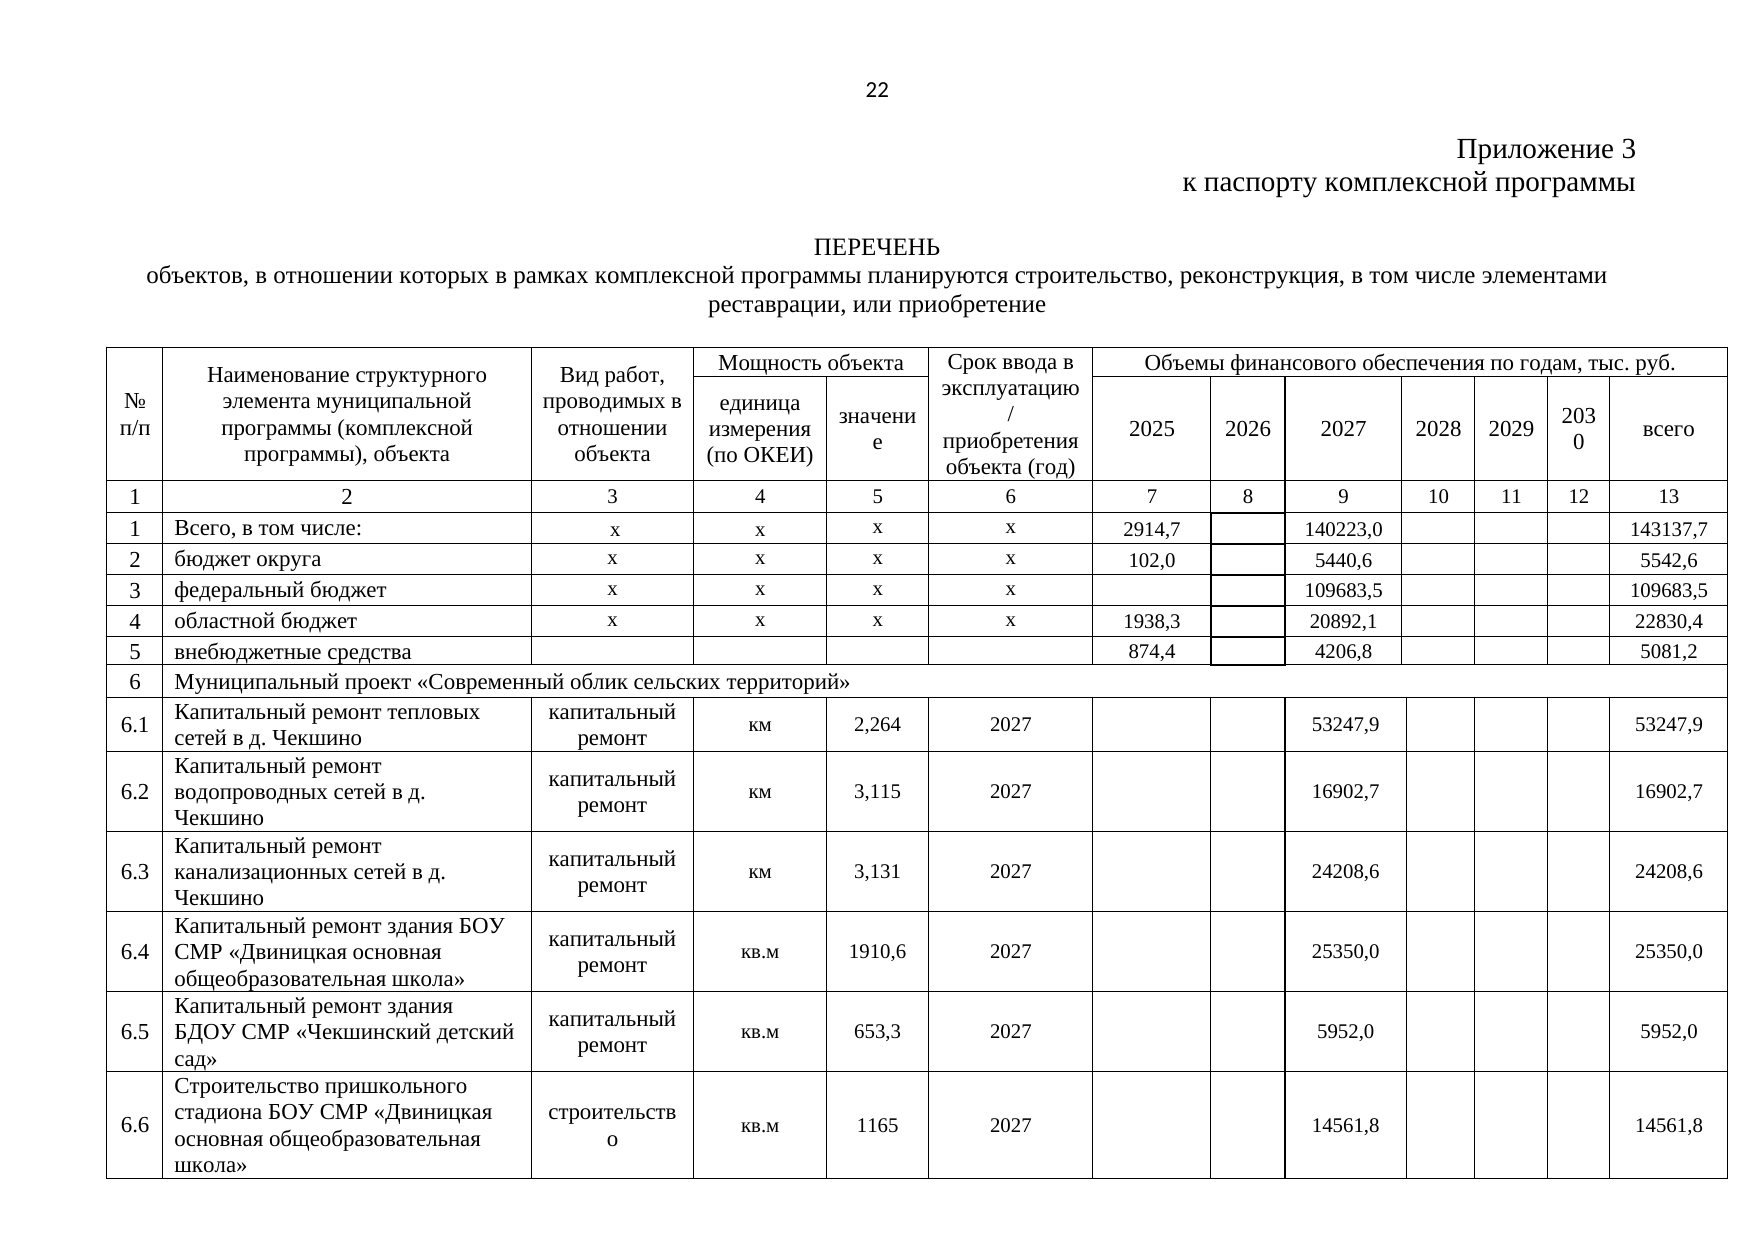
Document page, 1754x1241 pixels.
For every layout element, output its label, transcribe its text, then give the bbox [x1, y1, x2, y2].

table_cell 874,4 [1093, 637, 1210, 664]
table_cell [827, 637, 928, 664]
table_cell х [694, 606, 826, 636]
table_cell [1548, 637, 1609, 664]
table_cell Капитальный ремонт канализационных сетей в д. Чекшино [163, 832, 531, 911]
table_cell [1212, 638, 1284, 664]
table_cell [1548, 513, 1609, 543]
table_cell 2027 [929, 698, 1092, 751]
table_cell Муниципальный проект «Современный облик сельских территорий» [163, 665, 1727, 697]
table_cell 2027 [1286, 377, 1401, 479]
table_cell [694, 637, 826, 664]
table_cell 22830,4 [1610, 606, 1727, 636]
table_cell х [532, 513, 693, 543]
table_cell 6 [107, 665, 162, 697]
table_cell 2027 [929, 992, 1092, 1071]
table_cell 3,115 [827, 752, 928, 831]
table_cell [1093, 912, 1210, 991]
table_cell км [694, 832, 826, 911]
table_cell 109683,5 [1286, 575, 1401, 605]
table_header № п/п [107, 348, 162, 479]
table_header Объемы финансового обеспечения по годам, тыс. руб. [1093, 348, 1727, 376]
table_cell [1212, 545, 1284, 574]
table_cell [1548, 698, 1609, 751]
table_cell [1212, 576, 1284, 605]
table_cell 24208,6 [1610, 832, 1727, 911]
table_cell 25350,0 [1610, 912, 1727, 991]
table_cell 53247,9 [1610, 698, 1727, 751]
table_cell [1475, 637, 1547, 664]
table_cell кв.м [694, 1072, 826, 1177]
table_cell х [694, 544, 826, 574]
table_cell 6 [929, 481, 1092, 512]
table_cell х [694, 575, 826, 605]
table_cell 53247,9 [1286, 698, 1406, 751]
table_cell 5952,0 [1610, 992, 1727, 1071]
table_cell федеральный бюджет [163, 575, 531, 605]
table_cell [1093, 992, 1210, 1071]
table_cell [1093, 575, 1210, 605]
table_cell [1212, 514, 1284, 543]
table_cell [1475, 513, 1547, 543]
table_cell 1 [107, 481, 162, 512]
table_header Срок ввода в эксплуатацию/ приобретения объекта (год) [929, 348, 1092, 479]
table_cell внебюджетные средства [163, 637, 531, 664]
table_cell 102,0 [1093, 544, 1210, 574]
table_cell 2,264 [827, 698, 928, 751]
table_cell [1407, 1072, 1474, 1177]
table_cell бюджет округа [163, 544, 531, 574]
table_cell [1211, 698, 1284, 751]
table_cell х [532, 606, 693, 636]
table_cell 10 [1402, 481, 1474, 512]
table_cell [1211, 912, 1284, 991]
table_cell х [827, 575, 928, 605]
table_cell [1402, 544, 1474, 574]
table_cell 2030 [1548, 377, 1609, 479]
table_cell х [929, 544, 1092, 574]
table_cell 2028 [1402, 377, 1474, 479]
table_cell 12 [1548, 481, 1609, 512]
table_cell 7 [1093, 481, 1210, 512]
table_cell 14561,8 [1286, 1072, 1406, 1177]
table_cell х [694, 513, 826, 543]
table_cell [1475, 606, 1547, 636]
table_cell [1475, 752, 1547, 831]
table_cell 5952,0 [1286, 992, 1406, 1071]
table_cell капитальный ремонт [532, 992, 693, 1071]
table_cell [1475, 698, 1547, 751]
table_cell [1475, 1072, 1547, 1177]
table_cell х [827, 544, 928, 574]
table_cell 20892,1 [1286, 606, 1401, 636]
table_cell [1475, 575, 1547, 605]
table_cell [1407, 698, 1474, 751]
table_cell капитальный ремонт [532, 912, 693, 991]
table_cell 4 [107, 606, 162, 636]
table_cell [1211, 1072, 1284, 1177]
table_cell [1548, 1072, 1609, 1177]
table_cell 2 [163, 481, 531, 512]
table_cell км [694, 698, 826, 751]
table_header Наименование структурного элемента муниципальной программы (комплексной программы), объекта [163, 348, 531, 479]
table_cell значение [827, 377, 928, 479]
table_cell 2029 [1475, 377, 1547, 479]
table_cell Капитальный ремонт тепловых сетей в д. Чекшино [163, 698, 531, 751]
table_cell [1093, 1072, 1210, 1177]
table_cell 1165 [827, 1072, 928, 1177]
table_cell 3,131 [827, 832, 928, 911]
table_cell [1548, 575, 1609, 605]
table_cell 2025 [1093, 377, 1210, 479]
table_cell 6.6 [107, 1072, 162, 1177]
table_cell единица измерения (по ОКЕИ) [694, 377, 826, 479]
table_cell Строительство пришкольного стадиона БОУ СМР «Двиницкая основная общеобразовательная школа» [163, 1072, 531, 1177]
table_cell Капитальный ремонт здания БОУ СМР «Двиницкая основная общеобразовательная школа» [163, 912, 531, 991]
table_cell [1093, 752, 1210, 831]
table_cell [1407, 752, 1474, 831]
table_cell [1407, 912, 1474, 991]
table_cell [1211, 752, 1284, 831]
table_cell 3 [532, 481, 693, 512]
table_cell х [827, 606, 928, 636]
text объектов, в отношении которых в рамках комплексной программы планируются строительство, реконструкция, в том числе элементами реставрации, или приобретение [118, 260, 1636, 318]
table_cell 4206,8 [1286, 637, 1401, 664]
table_cell [1475, 832, 1547, 911]
table_cell [1212, 607, 1284, 636]
table_cell [1548, 832, 1609, 911]
table_cell [929, 637, 1092, 664]
table_cell [1093, 832, 1210, 911]
table_cell 6.3 [107, 832, 162, 911]
table_cell 13 [1610, 481, 1727, 512]
table_cell 2 [107, 544, 162, 574]
table_cell 5542,6 [1610, 544, 1727, 574]
table_cell 143137,7 [1610, 513, 1727, 543]
table_cell [1475, 544, 1547, 574]
table_cell Капитальный ремонт здания БДОУ СМР «Чекшинский детский сад» [163, 992, 531, 1071]
table_cell 5081,2 [1610, 637, 1727, 664]
text ПЕРЕЧЕНЬ [118, 232, 1636, 260]
table_cell 2027 [929, 752, 1092, 831]
table_cell [1475, 992, 1547, 1071]
table_cell [1548, 912, 1609, 991]
table_cell 1910,6 [827, 912, 928, 991]
table_header Мощность объекта [694, 348, 928, 376]
table_cell 140223,0 [1286, 513, 1401, 543]
table_cell [1402, 637, 1474, 664]
table_cell [1093, 698, 1210, 751]
table_cell 653,3 [827, 992, 928, 1071]
table_cell [1475, 912, 1547, 991]
table_cell капитальный ремонт [532, 698, 693, 751]
table_cell всего [1610, 377, 1727, 479]
table_cell кв.м [694, 992, 826, 1071]
table_cell 14561,8 [1610, 1072, 1727, 1177]
table_cell кв.м [694, 912, 826, 991]
table_cell 2914,7 [1093, 513, 1210, 543]
table_cell 2026 [1211, 377, 1284, 479]
table_cell капитальный ремонт [532, 832, 693, 911]
text Приложение 3 [118, 131, 1636, 164]
table_cell [1407, 992, 1474, 1071]
table_cell [1402, 575, 1474, 605]
table_cell Капитальный ремонт водопроводных сетей в д. Чекшино [163, 752, 531, 831]
table_cell 5 [827, 481, 928, 512]
table_cell [1548, 544, 1609, 574]
table_cell [1402, 513, 1474, 543]
table_cell х [929, 606, 1092, 636]
table_header Вид работ, проводимых в отношении объекта [532, 348, 693, 479]
table_cell [1211, 832, 1284, 911]
table_cell [1407, 832, 1474, 911]
table_cell 16902,7 [1286, 752, 1406, 831]
table_cell [1211, 992, 1284, 1071]
table_cell 9 [1286, 481, 1401, 512]
table_cell х [929, 513, 1092, 543]
table_cell 8 [1211, 481, 1284, 512]
table_cell 109683,5 [1610, 575, 1727, 605]
table_cell [532, 637, 693, 664]
table_cell 6.4 [107, 912, 162, 991]
table_cell 2027 [929, 1072, 1092, 1177]
table_cell [1548, 752, 1609, 831]
text к паспорту комплексной программы [118, 164, 1636, 198]
table_cell х [929, 575, 1092, 605]
table_cell строительство [532, 1072, 693, 1177]
table_cell 5440,6 [1286, 544, 1401, 574]
table_cell 6.2 [107, 752, 162, 831]
table_cell 6.1 [107, 698, 162, 751]
table_cell [1548, 606, 1609, 636]
table_cell х [827, 513, 928, 543]
table_cell 1938,3 [1093, 606, 1210, 636]
table_cell 1 [107, 513, 162, 543]
table_cell капитальный ремонт [532, 752, 693, 831]
table_cell 25350,0 [1286, 912, 1406, 991]
table_cell областной бюджет [163, 606, 531, 636]
table_cell [1548, 992, 1609, 1071]
table_cell 2027 [929, 832, 1092, 911]
table_cell км [694, 752, 826, 831]
table_cell 2027 [929, 912, 1092, 991]
table_cell 16902,7 [1610, 752, 1727, 831]
table_cell 5 [107, 637, 162, 664]
table_cell 6.5 [107, 992, 162, 1071]
table_cell 4 [694, 481, 826, 512]
table_cell Всего, в том числе: [163, 513, 531, 543]
table_cell х [532, 544, 693, 574]
table_cell 11 [1475, 481, 1547, 512]
table_cell х [532, 575, 693, 605]
table_cell 24208,6 [1286, 832, 1406, 911]
table_cell 3 [107, 575, 162, 605]
table_cell [1402, 606, 1474, 636]
